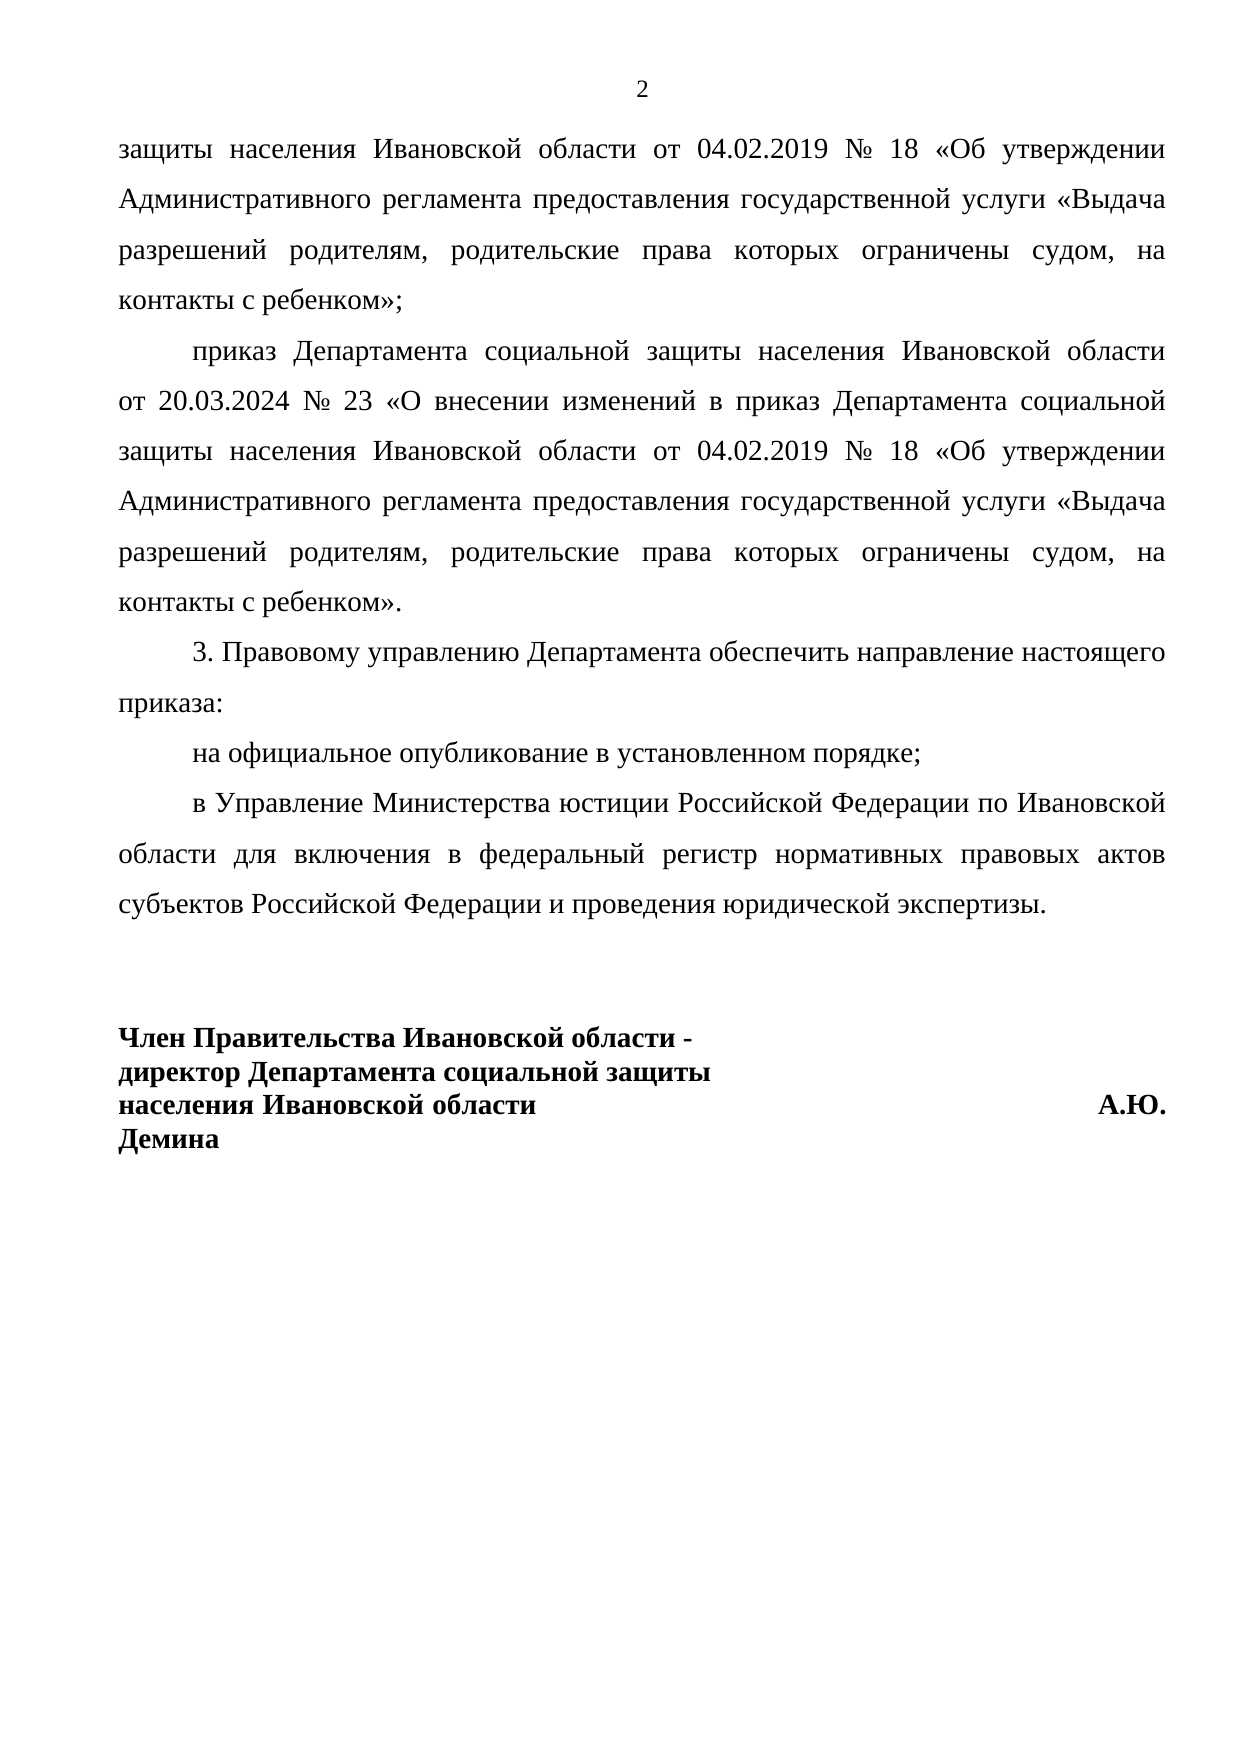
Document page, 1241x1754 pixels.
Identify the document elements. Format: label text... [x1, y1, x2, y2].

text в Управление Министерства юстиции Российской Федерации по Ивановской области для включения в федеральный регистр нормативных правовых актов субъектов Российской Федерации и проведения юридической экспертизы. [118, 785, 1166, 919]
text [118, 131, 1166, 316]
text директор Департамента социальной защиты [118, 1054, 1166, 1087]
text Член Правительства Ивановской области - [118, 1020, 1166, 1054]
text 3. Правовому управлению Департамента обеспечить направление настоящего приказа: [118, 634, 1166, 718]
text на официальное опубликование в установленном порядке; [118, 735, 1166, 769]
text населения Ивановской области А.Ю. Демина [118, 1087, 1166, 1154]
text приказ Департамента социальной защиты населения Ивановской области от 20.03.2024 № 23 «О внесении изменений в приказ Департамента социальной защиты населения Ивановской области от 04.02.2019 № 18 «Об утверждении Административного регламента предоставления государственной услуги «Выдача разрешений родителям, родительские права которых ограничены судом, на контакты с ребенком». [118, 333, 1166, 618]
